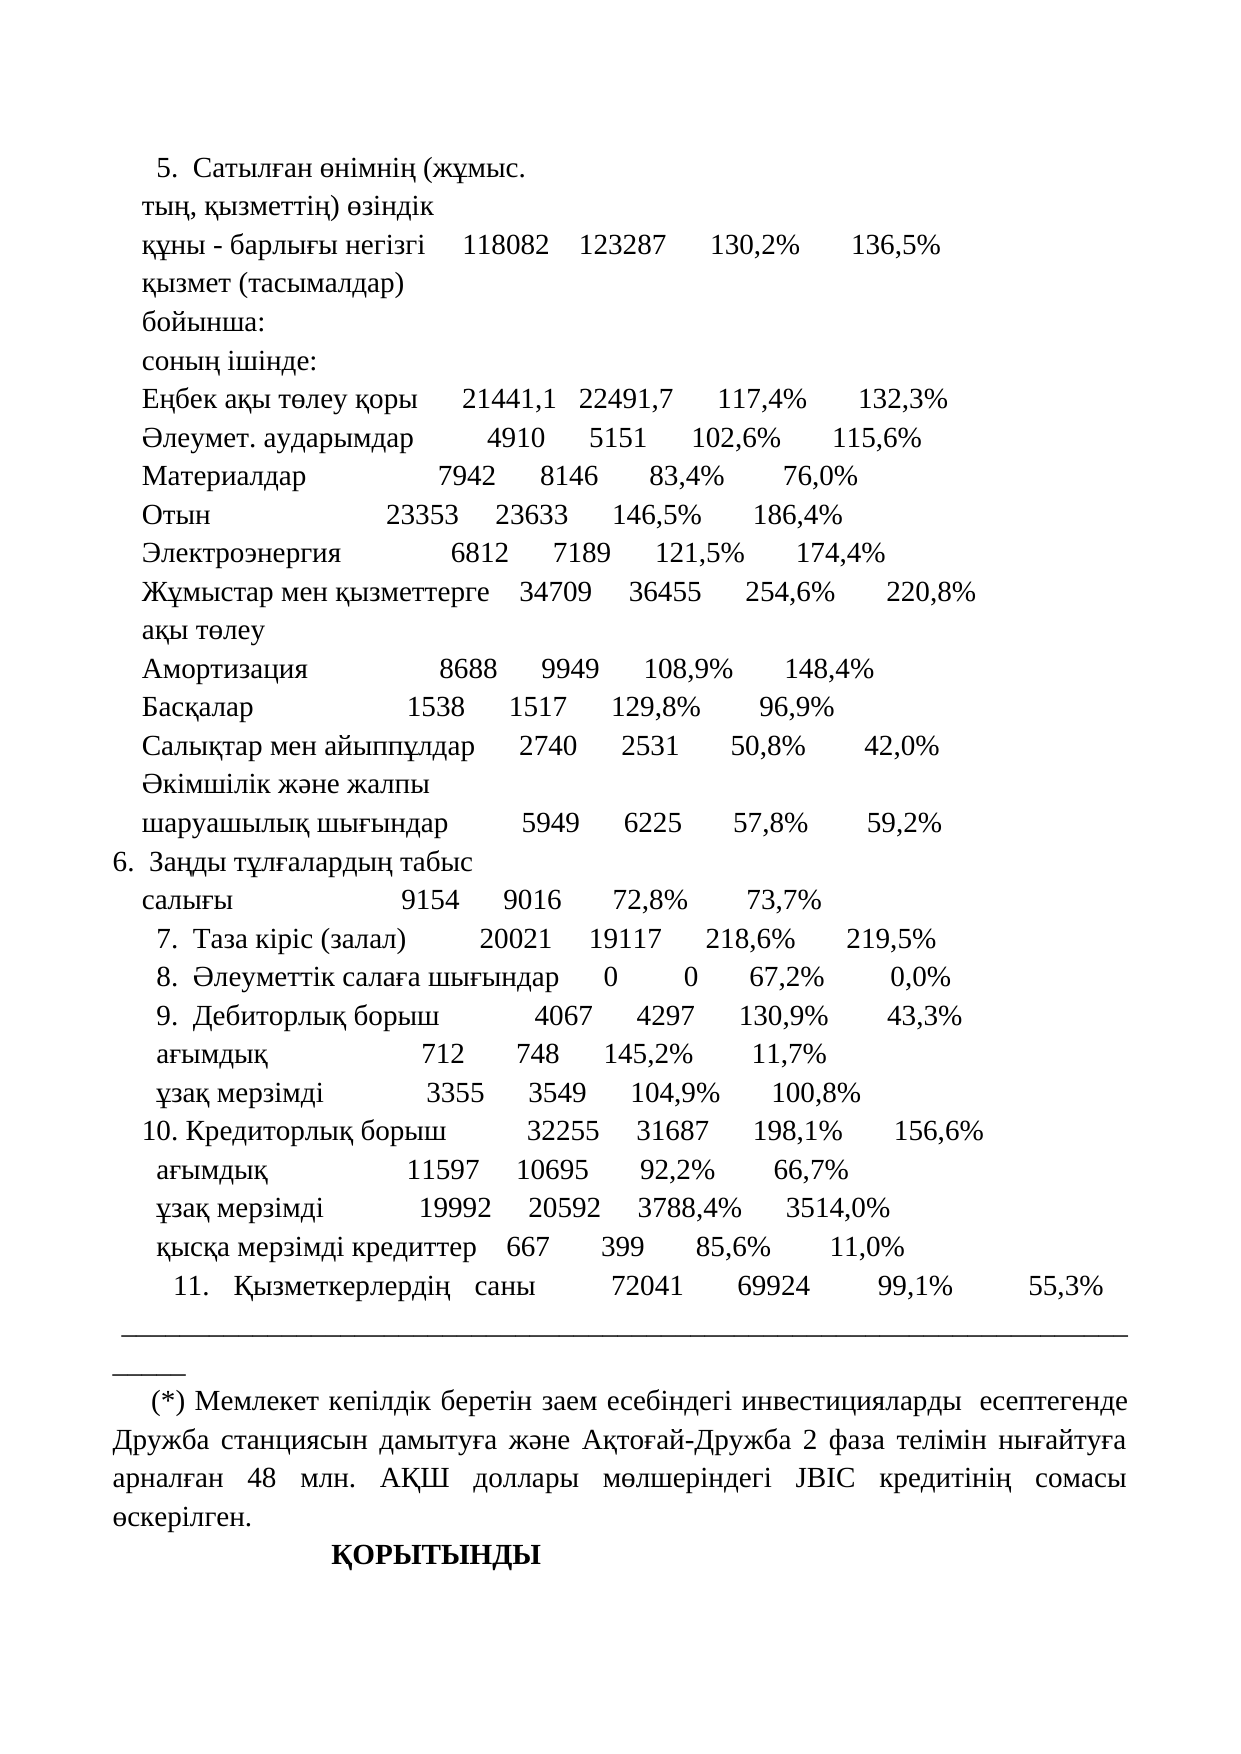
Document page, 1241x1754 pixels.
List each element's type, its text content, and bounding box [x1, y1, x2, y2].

text ұзақ мерзімді 19992 20592 3788,4% 3514,0% [112, 1191, 1128, 1224]
text 11. Қызметкерлердің саны 72041 69924 99,1% 55,3% __________________________________________________________________________ [112, 1268, 1128, 1378]
text ағымдық 11597 10695 92,2% 66,7% [112, 1152, 1128, 1186]
text Материалдар 7942 8146 83,4% 76,0% [112, 458, 1128, 492]
text Жұмыстар мен қызметтерге 34709 36455 254,6% 220,8% [112, 574, 1128, 607]
text ҚОРЫТЫНДЫ [112, 1537, 1128, 1571]
text бойынша: [112, 304, 1128, 338]
text Әкімшілік және жалпы [112, 767, 1128, 800]
text 7. Таза кіріс (залал) 20021 19117 218,6% 219,5% [112, 921, 1128, 954]
text ағымдық 712 748 145,2% 11,7% [112, 1036, 1128, 1070]
text 8. Әлеуметтік салаға шығындар 0 0 67,2% 0,0% [112, 959, 1128, 993]
text (*) Мемлекет кепілдік беретін заем есебіндегі инвестицияларды есептегенде Дружба станциясын дамытуға және Ақтоғай-Дружба 2 фаза телімін нығайтуға арналған 48 млн. АҚШ доллары мөлшеріндегі JBIC кредитінің сомасы өскерілген. [112, 1383, 1128, 1532]
text қысқа мерзімді кредиттер 667 399 85,6% 11,0% [112, 1229, 1128, 1263]
text 9. Дебиторлық борыш 4067 4297 130,9% 43,3% [112, 998, 1128, 1031]
text шаруашылық шығындар 5949 6225 57,8% 59,2% [112, 805, 1128, 839]
text салығы 9154 9016 72,8% 73,7% [112, 882, 1128, 916]
text Әлеумет. аударымдар 4910 5151 102,6% 115,6% [112, 420, 1128, 453]
text Отын 23353 23633 146,5% 186,4% [112, 497, 1128, 530]
text қызмет (тасымалдар) [112, 266, 1128, 299]
text 10. Кредиторлық борыш 32255 31687 198,1% 156,6% [112, 1113, 1128, 1147]
text 5. Сатылған өнімнің (жұмыс. [112, 150, 1128, 183]
text ақы төлеу [112, 612, 1128, 646]
text Электроэнергия 6812 7189 121,5% 174,4% [112, 535, 1128, 569]
text құны - барлығы негізгі 118082 123287 130,2% 136,5% [112, 227, 1128, 261]
text Салықтар мен айыппұлдар 2740 2531 50,8% 42,0% [112, 728, 1128, 762]
text Басқалар 1538 1517 129,8% 96,9% [112, 689, 1128, 723]
text тың, қызметтің) өзіндік [112, 188, 1128, 222]
text соның ішінде: [112, 343, 1128, 376]
text ұзақ мерзімді 3355 3549 104,9% 100,8% [112, 1075, 1128, 1108]
text Еңбек ақы төлеу қоры 21441,1 22491,7 117,4% 132,3% [112, 381, 1128, 415]
text Амортизация 8688 9949 108,9% 148,4% [112, 651, 1128, 684]
text 6. Заңды тұлғалардың табыс [112, 844, 1128, 877]
